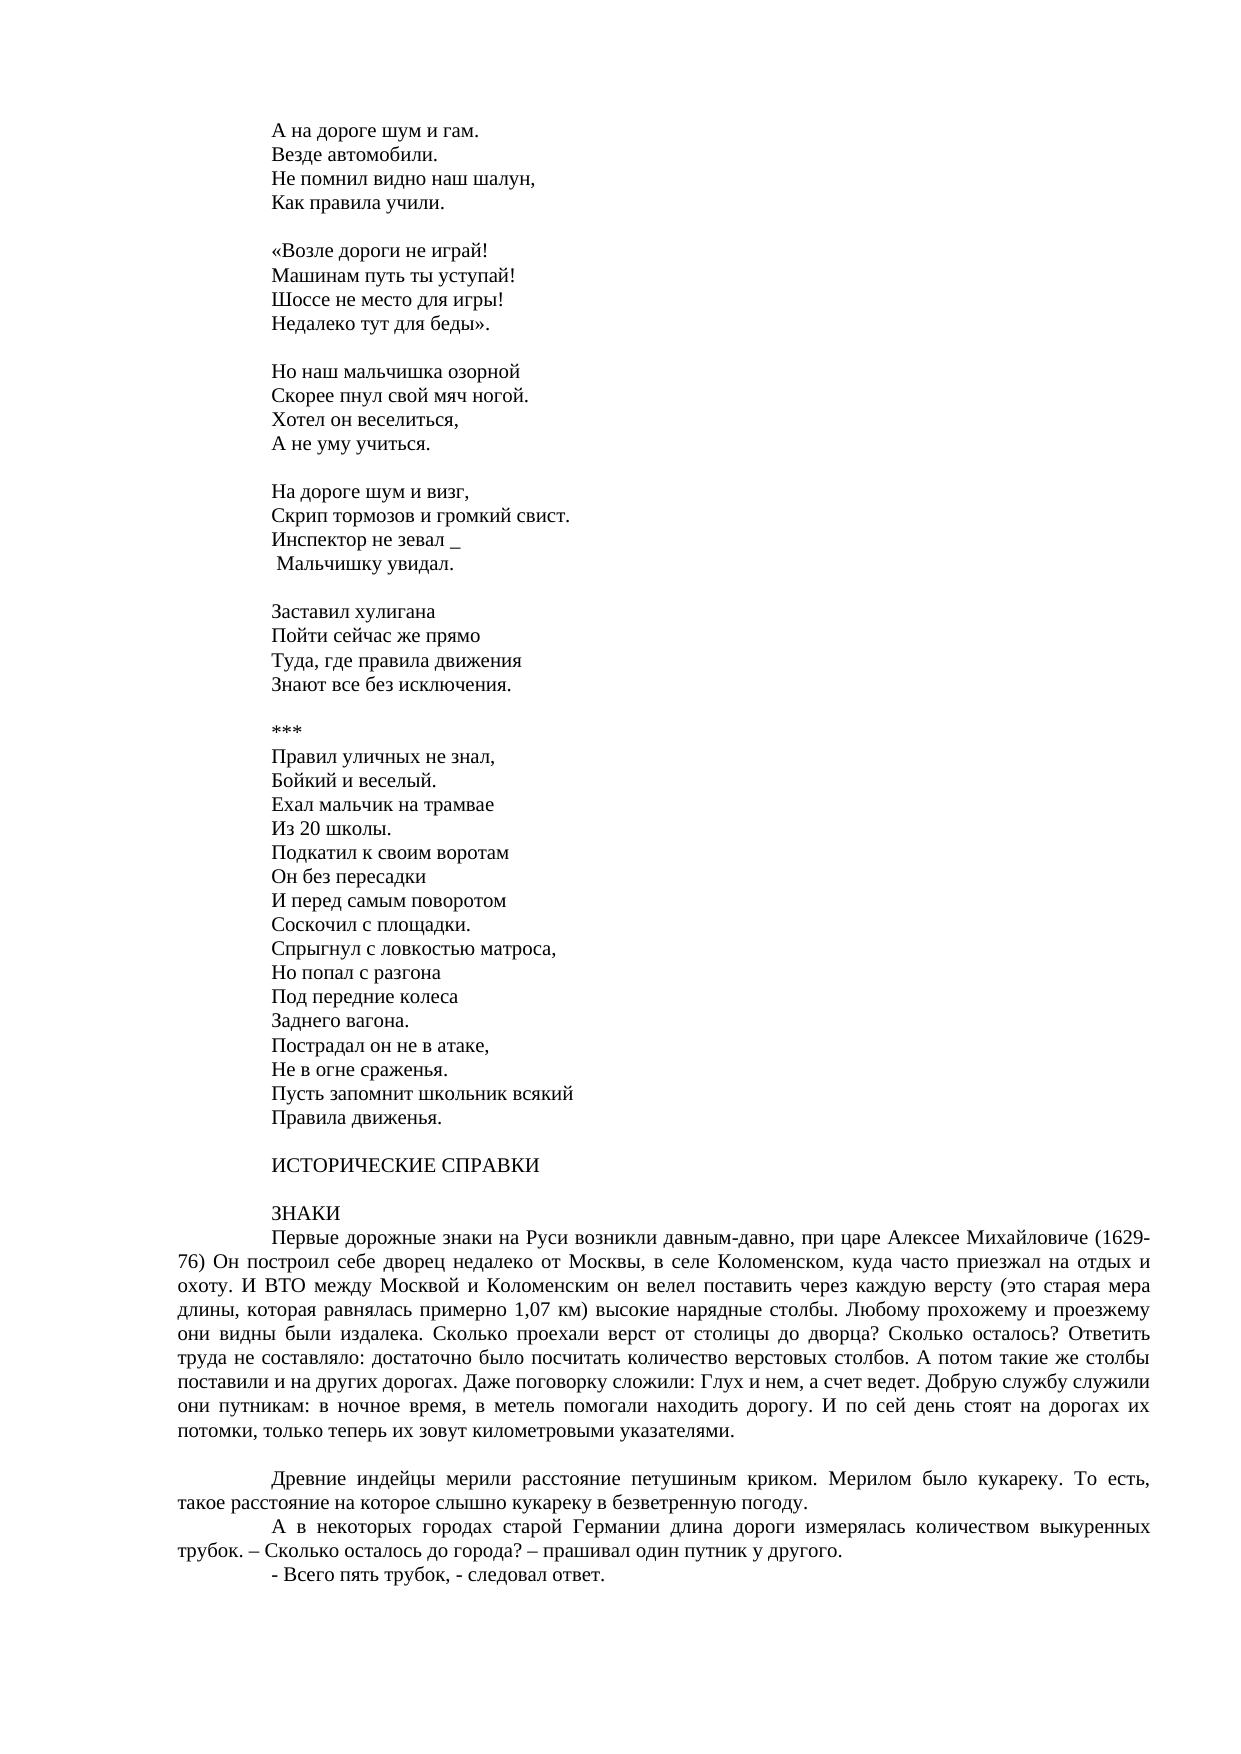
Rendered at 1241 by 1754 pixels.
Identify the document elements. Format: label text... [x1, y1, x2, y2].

text Не в огне сраженья. [177, 1057, 1152, 1081]
text Шоссе не место для игры! [177, 287, 1152, 311]
text Пусть запомнит школьник всякий [177, 1081, 1152, 1105]
text Инспектор не зевал _ [177, 527, 1152, 551]
text ИСТОРИЧЕСКИЕ СПРАВКИ [177, 1153, 1152, 1177]
text ЗНАКИ [177, 1201, 1152, 1225]
text *** [177, 720, 1152, 744]
text Скрип тормозов и громкий свист. [177, 503, 1152, 527]
text «Возле дороги не играй! [177, 238, 1152, 262]
text Спрыгнул с ловкостью матроса, [177, 936, 1152, 960]
text Древние индейцы мерили расстояние петушиным криком. Мерилом было кукареку. То есть, такое расстояние на которое слышно кукареку в безветренную погоду. [177, 1466, 1152, 1514]
text Пострадал он не в атаке, [177, 1032, 1152, 1057]
text Недалеко тут для беды». [177, 311, 1152, 335]
text И перед самым поворотом [177, 888, 1152, 912]
text Туда, где правила движения [177, 647, 1152, 672]
text А на дороге шум и гам. [177, 118, 1152, 142]
text Он без пересадки [177, 864, 1152, 888]
text Знают все без исключения. [177, 672, 1152, 696]
text Соскочил с площадки. [177, 912, 1152, 936]
text Не помнил видно наш шалун, [177, 166, 1152, 190]
text Мальчишку увидал. [177, 551, 1152, 575]
text Из 20 школы. [177, 816, 1152, 840]
text Как правила учили. [177, 190, 1152, 214]
text Везде автомобили. [177, 142, 1152, 166]
text На дороге шум и визг, [177, 479, 1152, 503]
text Заднего вагона. [177, 1008, 1152, 1032]
text Под передние колеса [177, 984, 1152, 1008]
text Подкатил к своим воротам [177, 840, 1152, 864]
text Машинам путь ты уступай! [177, 262, 1152, 287]
text Пойти сейчас же прямо [177, 623, 1152, 647]
text Правил уличных не знал, [177, 744, 1152, 768]
text А в некоторых городах старой Германии длина дороги измерялась количеством выкуренных трубок. – Сколько осталось до города? – прашивал один путник у другого. [177, 1514, 1152, 1562]
text Правила движенья. [177, 1105, 1152, 1129]
text Бойкий и веселый. [177, 768, 1152, 792]
text Заставил хулигана [177, 599, 1152, 623]
text Но попал с разгона [177, 960, 1152, 984]
text Хотел он веселиться, [177, 407, 1152, 431]
text А не уму учиться. [177, 431, 1152, 455]
text Скорее пнул свой мяч ногой. [177, 383, 1152, 407]
text Ехал мальчик на трамвае [177, 792, 1152, 816]
text - Всего пять трубок, - следовал ответ. [177, 1562, 1152, 1586]
text Но наш мальчишка озорной [177, 359, 1152, 383]
text Первые дорожные знаки на Руси возникли давным-давно, при царе Алексее Михайловиче (1629-76) Он построил себе дворец недалеко от Москвы, в селе Коломенском, куда часто приезжал на отдых и охоту. И ВТО между Москвой и Коломенским он велел поставить через каждую версту (это старая мера длины, которая равнялась примерно 1,07 км) высокие нарядные столбы. Любому прохожему и проезжему они видны были издалека. Сколько проехали верст от столицы до дворца? Сколько осталось? Ответить труда не составляло: достаточно было посчитать количество верстовых столбов. А потом такие же столбы поставили и на других дорогах. Даже поговорку сложили: Глух и нем, а счет ведет. Добрую службу служили они путникам: в ночное время, в метель помогали находить дорогу. И по сей день стоят на дорогах их потомки, только теперь их зовут километровыми указателями. [177, 1225, 1152, 1442]
